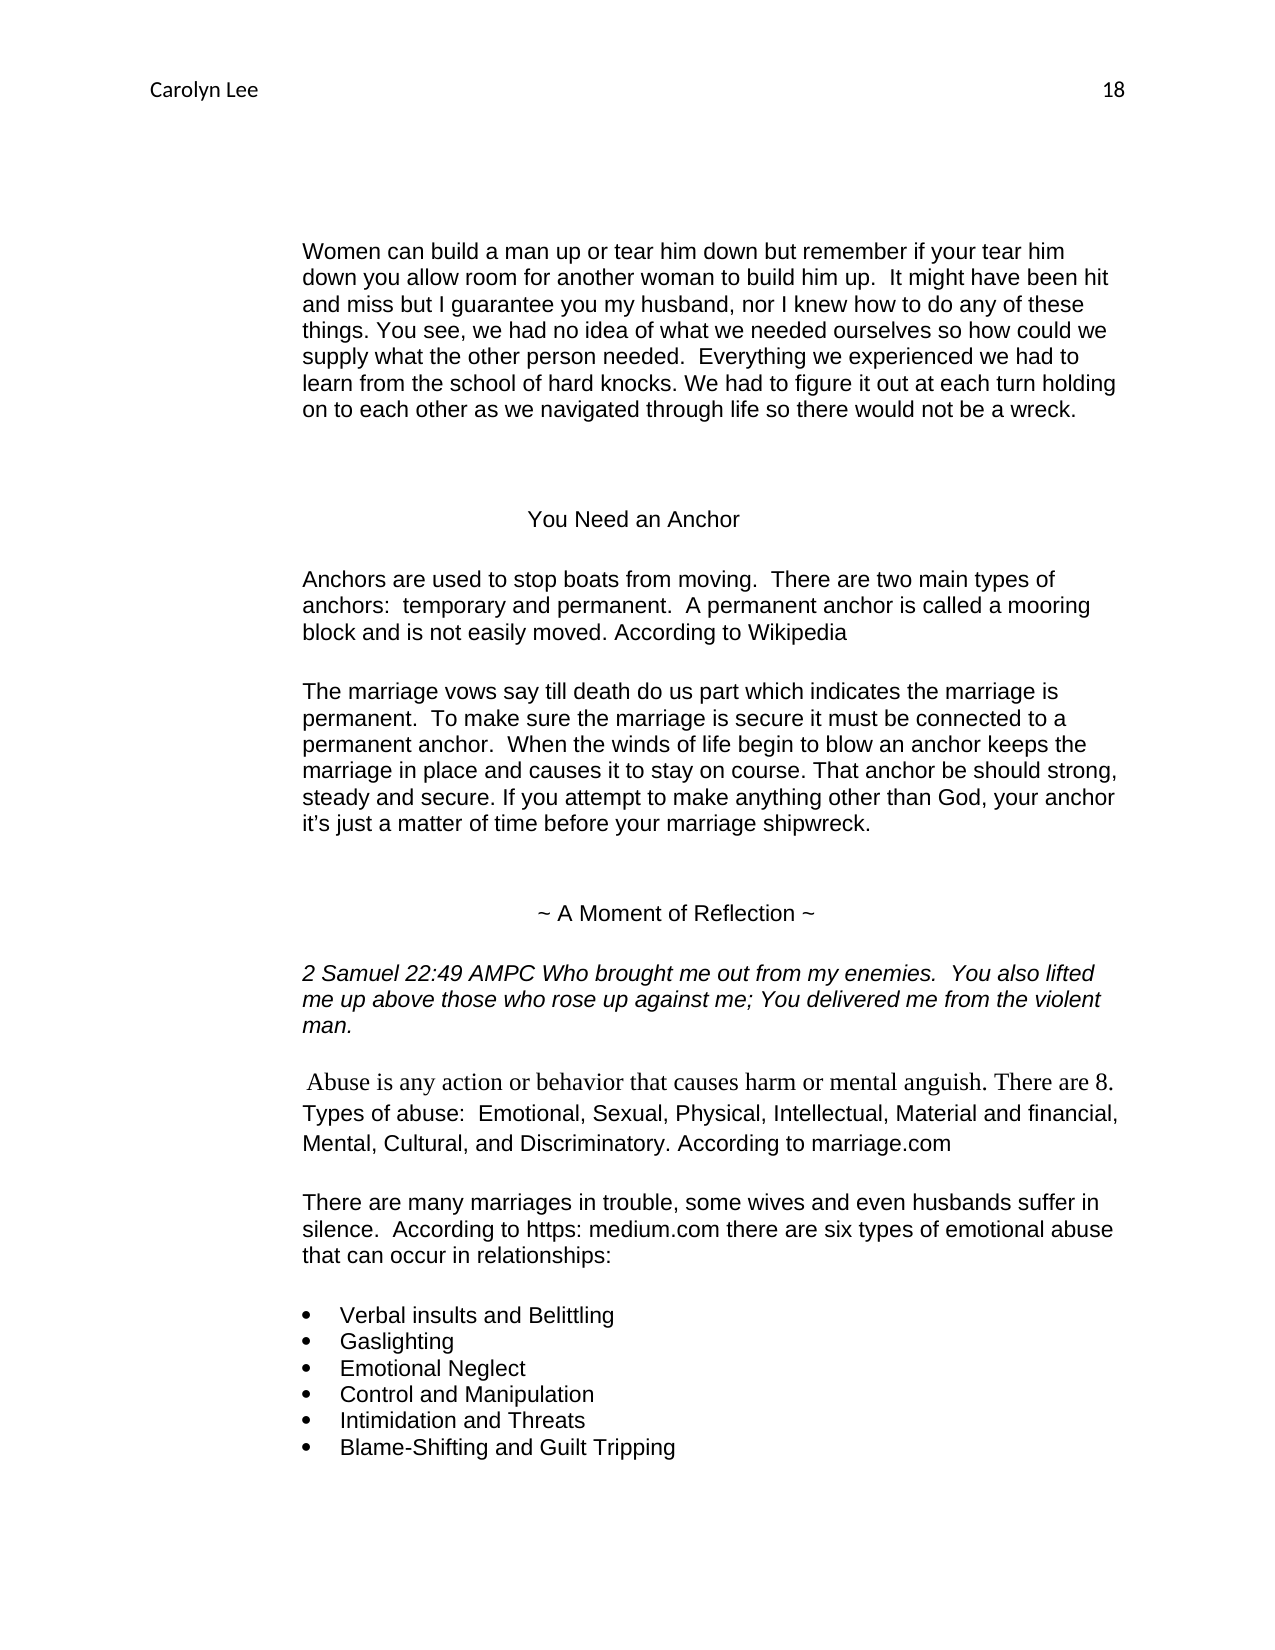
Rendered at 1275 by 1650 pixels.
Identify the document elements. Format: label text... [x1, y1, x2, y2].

text Abuse is any action or behavior that causes harm or mental anguish. There are 8. [150, 1067, 1125, 1096]
text Types of abuse: Emotional, Sexual, Physical, Intellectual, Material and financial, [302, 1099, 1125, 1126]
list Gaslighting [302, 1328, 1125, 1354]
list Control and Manipulation [302, 1381, 1125, 1407]
list Emotional Neglect [302, 1354, 1125, 1381]
list Verbal insults and Belittling [302, 1302, 1125, 1328]
text The marriage vows say till death do us part which indicates the marriage is permanent. To make sure the marriage is secure it must be connected to a permanent anchor. When the winds of life begin to blow an anchor keeps the marriage in place and causes it to stay on course. That anchor be should strong, steady and secure. If you attempt to make anything other than God, your anchor it’s just a matter of time before your marriage shipwreck. [302, 678, 1125, 836]
text There are many marriages in trouble, some wives and even husbands suffer in silence. According to https: medium.com there are six types of emotional abuse that can occur in relationships: [302, 1189, 1125, 1268]
text Mental, Cultural, and Discriminatory. According to marriage.com [302, 1129, 1125, 1156]
text ~ A Moment of Reflection ~ [302, 900, 1125, 926]
text You Need an Anchor [527, 506, 1125, 532]
text Anchors are used to stop boats from moving. There are two main types of anchors: temporary and permanent. A permanent anchor is called a mooring block and is not easily moved. According to Wikipedia [302, 566, 1125, 645]
text Women can build a man up or tear him down but remember if your tear him down you allow room for another woman to build him up. It might have been hit and miss but I guarantee you my husband, nor I knew how to do any of these things. You see, we had no idea of what we needed ourselves so how could we supply what the other person needed. Everything we experienced we had to learn from the school of hard knocks. We had to figure it out at each turn holding on to each other as we navigated through life so there would not be a wreck. [302, 238, 1125, 422]
text 2 Samuel 22:49 AMPC Who brought me out from my enemies. You also lifted me up above those who rose up against me; You delivered me from the violent man. [302, 959, 1125, 1038]
list Intimidation and Threats [302, 1407, 1125, 1433]
list Blame-Shifting and Guilt Tripping [302, 1433, 1125, 1460]
